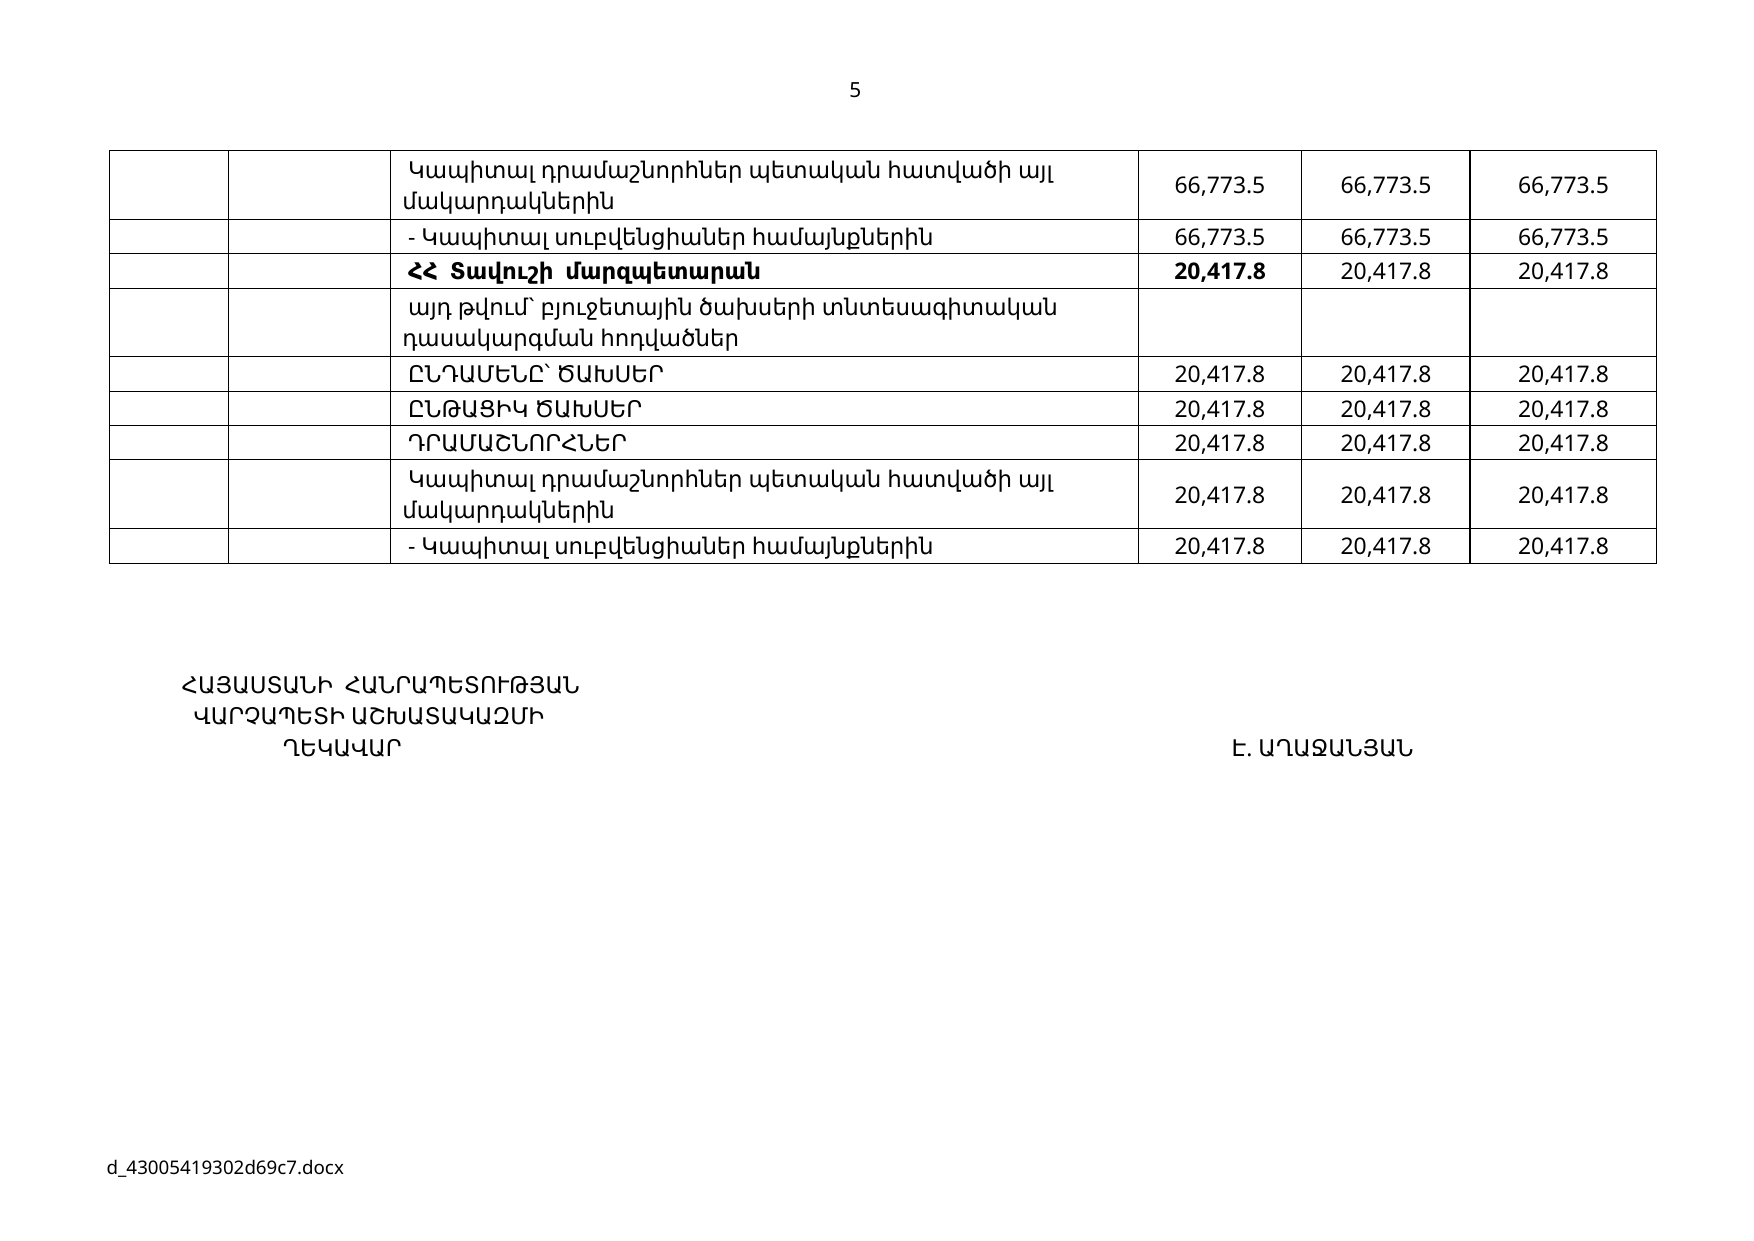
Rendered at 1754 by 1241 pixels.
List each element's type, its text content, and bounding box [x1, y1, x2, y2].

table_cell [110, 151, 228, 219]
table_cell [229, 460, 390, 528]
table_cell 20,417.8 [1302, 392, 1469, 425]
table_cell 20,417.8 [1471, 460, 1656, 528]
table_cell [110, 220, 228, 253]
table_cell [110, 254, 228, 287]
table_cell [110, 426, 228, 459]
table_cell 66,773.5 [1302, 151, 1469, 219]
table_cell 20,417.8 [1471, 529, 1656, 562]
table_cell [110, 357, 228, 391]
table_cell 20,417.8 [1139, 357, 1301, 391]
table_cell 20,417.8 [1471, 357, 1656, 391]
table_cell 20,417.8 [1302, 254, 1469, 287]
table_cell [1139, 289, 1301, 356]
table_cell 20,417.8 [1139, 392, 1301, 425]
table_cell 20,417.8 [1471, 392, 1656, 425]
table_cell [1471, 289, 1656, 356]
table_cell ԸՆԹԱՑԻԿ ԾԱԽՍԵՐ [391, 392, 1138, 425]
table_cell 20,417.8 [1139, 529, 1301, 562]
table_cell 20,417.8 [1302, 357, 1469, 391]
table_cell [110, 460, 228, 528]
table_cell [229, 426, 390, 459]
table_cell 20,417.8 [1139, 426, 1301, 459]
table_cell 66,773.5 [1302, 220, 1469, 253]
table_cell [229, 254, 390, 287]
table_cell [110, 529, 228, 562]
table_cell - Կապիտալ սուբվենցիաներ համայնքներին [391, 529, 1138, 562]
table_cell ՀՀ Տավուշի մարզպետարան [391, 254, 1138, 287]
table_cell [229, 392, 390, 425]
table_cell [229, 220, 390, 253]
table_cell 20,417.8 [1302, 426, 1469, 459]
table_cell 66,773.5 [1139, 151, 1301, 219]
table_cell 66,773.5 [1471, 220, 1656, 253]
table_cell 66,773.5 [1471, 151, 1656, 219]
table_cell 66,773.5 [1139, 220, 1301, 253]
table_cell այդ թվում` բյուջետային ծախսերի տնտեսագիտական դասակարգման հոդվածներ [391, 289, 1138, 356]
table_cell [229, 151, 390, 219]
table_cell 20,417.8 [1139, 254, 1301, 287]
table_cell Կապիտալ դրամաշնորհներ պետական հատվածի այլ մակարդակներին [391, 151, 1138, 219]
table_cell ԸՆԴԱՄԵՆԸ՝ ԾԱԽՍԵՐ [391, 357, 1138, 391]
table_cell Կապիտալ դրամաշնորհներ պետական հատվածի այլ մակարդակներին [391, 460, 1138, 528]
text ՀԱՅԱՍՏԱՆԻ ՀԱՆՐԱՊԵՏՈՒԹՅԱՆ [106, 669, 1604, 700]
table_cell 20,417.8 [1139, 460, 1301, 528]
text ՎԱՐՉԱՊԵՏԻ ԱՇԽԱՏԱԿԱԶՄԻ [106, 700, 1604, 731]
table_cell - Կապիտալ սուբվենցիաներ համայնքներին [391, 220, 1138, 253]
table_cell 20,417.8 [1471, 254, 1656, 287]
table_cell 20,417.8 [1302, 460, 1469, 528]
table_cell [229, 289, 390, 356]
table_cell 20,417.8 [1471, 426, 1656, 459]
table_cell [229, 529, 390, 562]
table_cell [1302, 289, 1469, 356]
table_cell [110, 392, 228, 425]
table_cell ԴՐԱՄԱՇՆՈՐՀՆԵՐ [391, 426, 1138, 459]
text ՂԵԿԱՎԱՐ Է. ԱՂԱՋԱՆՅԱՆ [106, 731, 1604, 763]
table_cell 20,417.8 [1302, 529, 1469, 562]
table_cell [229, 357, 390, 391]
table_cell [110, 289, 228, 356]
